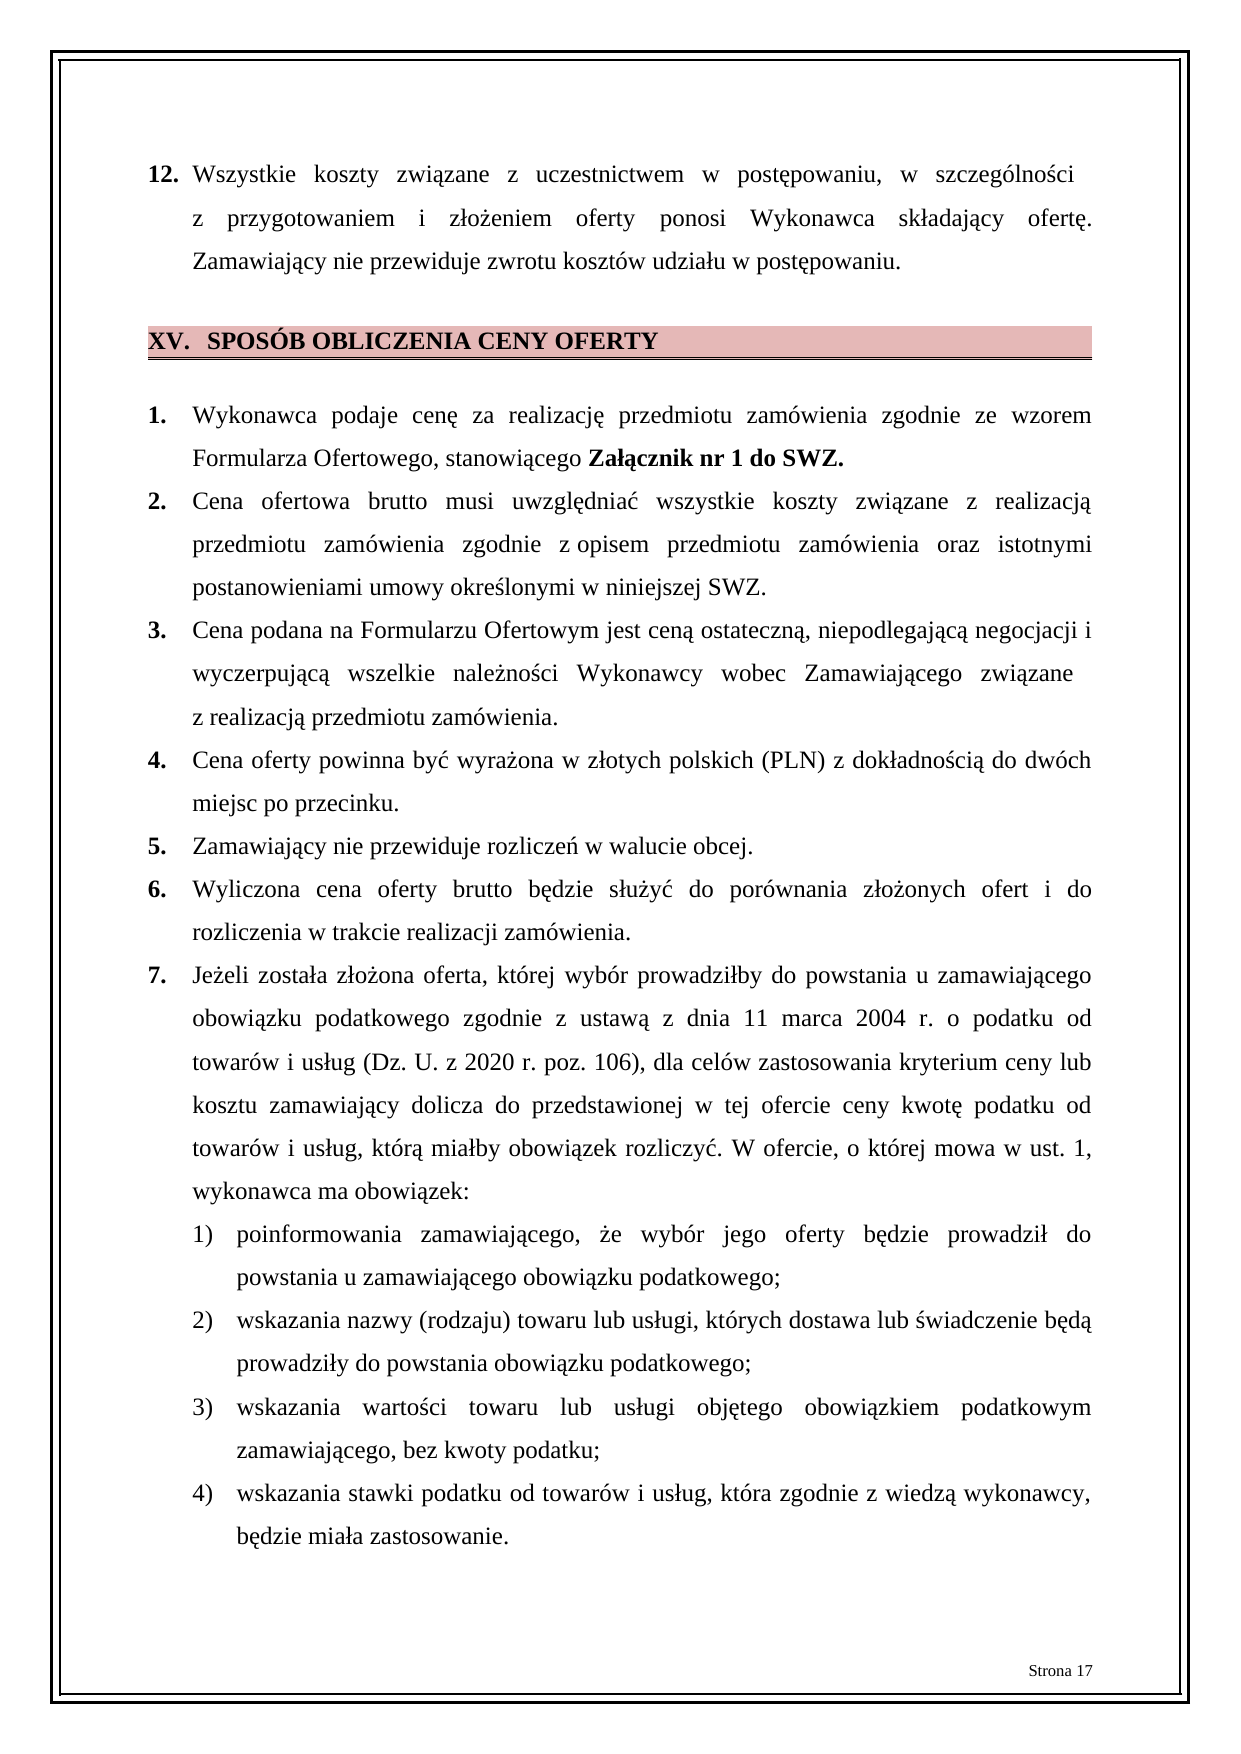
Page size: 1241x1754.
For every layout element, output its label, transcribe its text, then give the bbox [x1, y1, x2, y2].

text 1) poinformowania zamawiającego, że wybór jego oferty będzie prowadził do powstania u zamawiającego obowiązku podatkowego; [192, 1219, 1092, 1291]
text 2. Cena ofertowa brutto musi uwzględniać wszystkie koszty związane z realizacją przedmiotu zamówienia zgodnie z opisem przedmiotu zamówienia oraz istotnymi postanowieniami umowy określonymi w niniejszej SWZ. [148, 486, 1092, 601]
text 2) wskazania nazwy (rodzaju) towaru lub usługi, których dostawa lub świadczenie będą prowadziły do powstania obowiązku podatkowego; [192, 1305, 1092, 1377]
text 6. Wyliczona cena oferty brutto będzie służyć do porównania złożonych ofert i do rozliczenia w trakcie realizacji zamówienia. [148, 874, 1092, 946]
text 7. Jeżeli została złożona oferta, której wybór prowadziłby do powstania u zamawiającego obowiązku podatkowego zgodnie z ustawą z dnia 11 marca 2004 r. o podatku od towarów i usług (Dz. U. z 2020 r. poz. 106), dla celów zastosowania kryterium ceny lub kosztu zamawiający dolicza do przedstawionej w tej ofercie ceny kwotę podatku od towarów i usług, którą miałby obowiązek rozliczyć. W ofercie, o której mowa w ust. 1, wykonawca ma obowiązek: [148, 960, 1092, 1205]
text 5. Zamawiający nie przewiduje rozliczeń w walucie obcej. [148, 831, 1092, 860]
text XV. SPOSÓB OBLICZENIA CENY OFERTY [148, 326, 1092, 357]
text 4) wskazania stawki podatku od towarów i usług, która zgodnie z wiedzą wykonawcy, będzie miała zastosowanie. [192, 1478, 1092, 1550]
text 4. Cena oferty powinna być wyrażona w złotych polskich (PLN) z dokładnością do dwóch miejsc po przecinku. [148, 745, 1092, 817]
text 3) wskazania wartości towaru lub usługi objętego obowiązkiem podatkowym zamawiającego, bez kwoty podatku; [192, 1392, 1092, 1463]
text 3. Cena podana na Formularzu Ofertowym jest ceną ostateczną, niepodlegającą negocjacji i wyczerpującą wszelkie należności Wykonawcy wobec Zamawiającego związane z realizacją przedmiotu zamówienia. [148, 615, 1092, 730]
text 12. Wszystkie koszty związane z uczestnictwem w postępowaniu, w szczególności z przygotowaniem i złożeniem oferty ponosi Wykonawca składający ofertę. Zamawiający nie przewiduje zwrotu kosztów udziału w postępowaniu. [148, 159, 1092, 274]
text 1. Wykonawca podaje cenę za realizację przedmiotu zamówienia zgodnie ze wzorem Formularza Ofertowego, stanowiącego Załącznik nr 1 do SWZ. [148, 400, 1092, 472]
